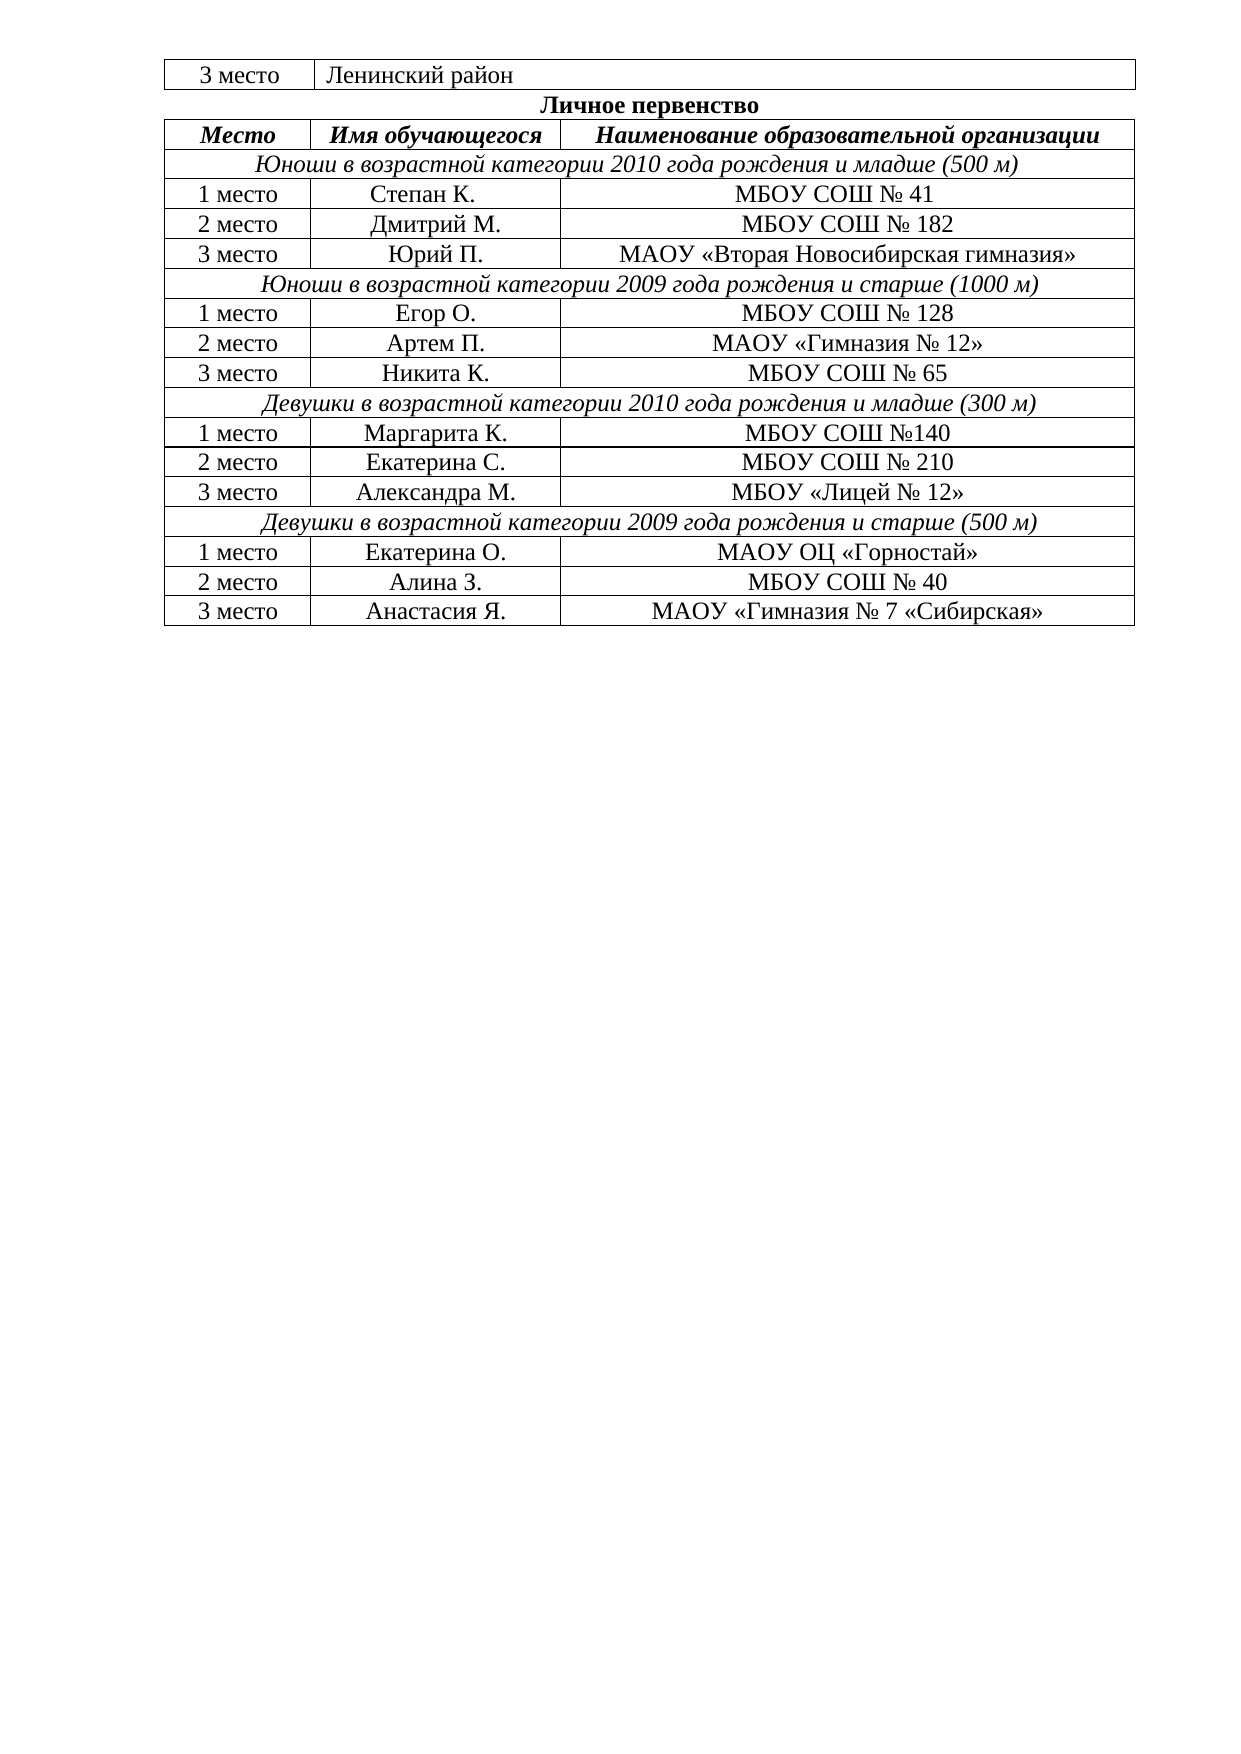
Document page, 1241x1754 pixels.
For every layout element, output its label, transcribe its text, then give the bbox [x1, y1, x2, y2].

table_cell МБОУ СОШ № 210 [561, 448, 1134, 476]
table_cell Анастасия Я. [311, 596, 560, 625]
table_cell 2 место [165, 448, 310, 476]
table_header Имя обучающегося [311, 120, 560, 148]
table_cell Дмитрий М. [311, 209, 560, 238]
table_cell МБОУ СОШ № 182 [561, 209, 1134, 238]
table_cell 3 место [165, 477, 310, 506]
table_header Наименование образовательной организации [561, 120, 1134, 148]
table_cell Юноши в возрастной категории 2010 года рождения и младше (500 м) [165, 150, 1134, 178]
table_cell МАОУ «Вторая Новосибирская гимназия» [561, 239, 1134, 268]
table_cell МБОУ «Лицей № 12» [561, 477, 1134, 506]
table_cell МБОУ СОШ № 41 [561, 179, 1134, 208]
table_cell МБОУ СОШ №140 [561, 418, 1134, 446]
table_cell 1 место [165, 537, 310, 566]
table_cell МАОУ ОЦ «Горностай» [561, 537, 1134, 566]
table_cell 3 место [165, 60, 314, 89]
table_cell МАОУ «Гимназия № 7 «Сибирская» [561, 596, 1134, 625]
table_cell Екатерина О. [311, 537, 560, 566]
table_cell 2 место [165, 567, 310, 595]
table_cell Александра М. [311, 477, 560, 506]
table_cell Артем П. [311, 328, 560, 357]
table_cell Алина З. [311, 567, 560, 595]
table_cell 3 место [165, 358, 310, 387]
table_cell 2 место [165, 209, 310, 238]
table_cell Степан К. [311, 179, 560, 208]
table_cell Ленинский район [315, 60, 1135, 89]
table_cell МБОУ СОШ № 128 [561, 299, 1134, 327]
table_cell Девушки в возрастной категории 2010 года рождения и младше (300 м) [165, 388, 1134, 417]
table_cell Егор О. [311, 299, 560, 327]
table_cell 3 место [165, 239, 310, 268]
table_cell МБОУ СОШ № 65 [561, 358, 1134, 387]
table_cell МАОУ «Гимназия № 12» [561, 328, 1134, 357]
table_cell 1 место [165, 418, 310, 446]
table_cell Девушки в возрастной категории 2009 года рождения и старше (500 м) [165, 507, 1134, 536]
table_cell МБОУ СОШ № 40 [561, 567, 1134, 595]
table_cell 1 место [165, 179, 310, 208]
table_cell Юноши в возрастной категории 2009 года рождения и старше (1000 м) [165, 269, 1134, 297]
table_cell Юрий П. [311, 239, 560, 268]
table_cell 3 место [165, 596, 310, 625]
table_cell Маргарита К. [311, 418, 560, 446]
table_cell Никита К. [311, 358, 560, 387]
table_cell 2 место [165, 328, 310, 357]
table_cell Екатерина С. [311, 448, 560, 476]
table_header Место [165, 120, 310, 148]
table_cell 1 место [165, 299, 310, 327]
text Личное первенство [118, 90, 1181, 119]
